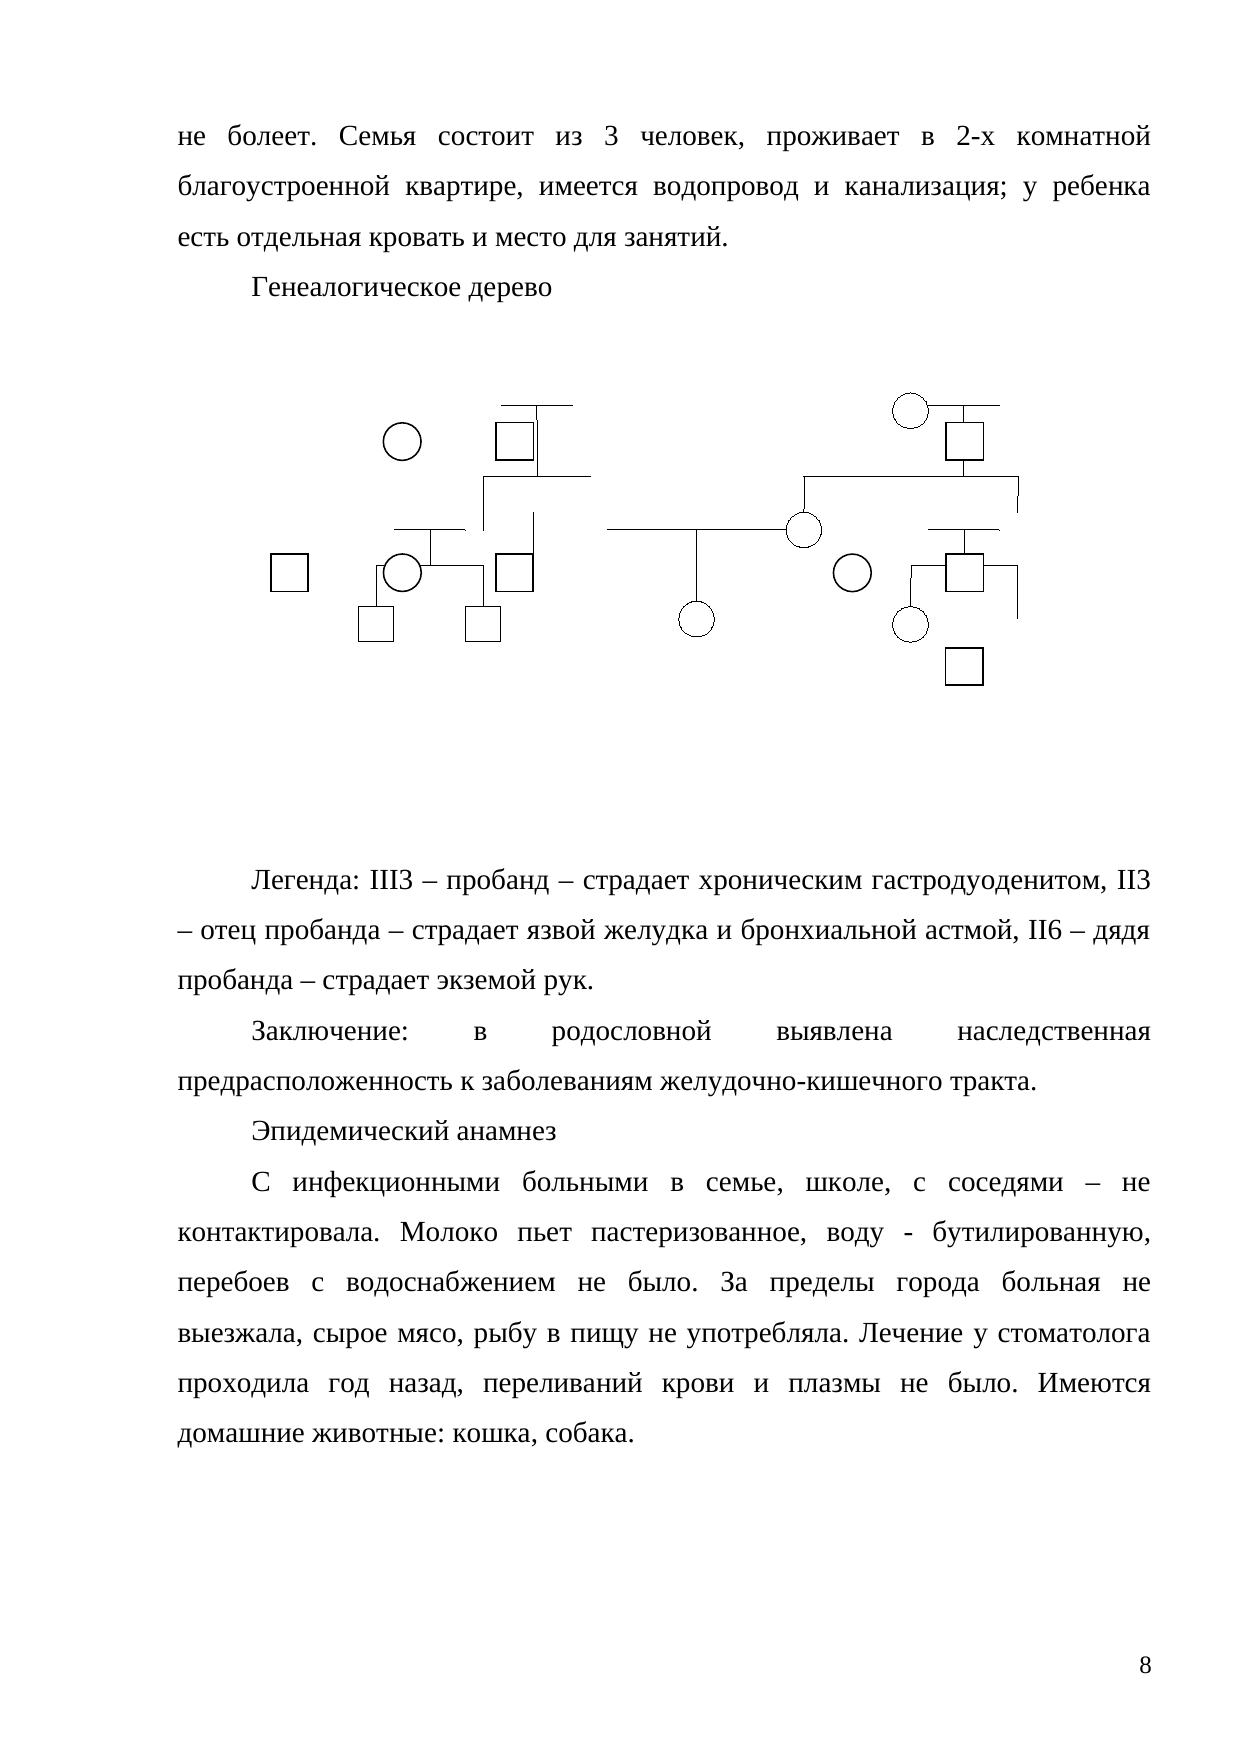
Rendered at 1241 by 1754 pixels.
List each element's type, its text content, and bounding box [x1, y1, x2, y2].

text Заключение: в родословной выявлена наследственная предрасположенность к заболеваниям желудочно-кишечного тракта. [177, 1013, 1152, 1097]
text Легенда: III3 – пробанд – страдает хроническим гастродуоденитом, II3 – отец пробанда – страдает язвой желудка и бронхиальной астмой, II6 – дядя пробанда – страдает экземой рук. [177, 862, 1152, 996]
text С инфекционными больными в семье, школе, с соседями – не контактировала. Молоко пьет пастеризованное, воду - бутилированную, перебоев с водоснабжением не было. За пределы города больная не выезжала, сырое мясо, рыбу в пищу не употребляла. Лечение у стоматолога проходила год назад, переливаний крови и плазмы не было. Имеются домашние животные: кошка, собака. [177, 1164, 1152, 1449]
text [177, 118, 1152, 252]
text Генеалогическое дерево [177, 269, 1152, 303]
text Эпидемический анамнез [177, 1113, 1152, 1147]
